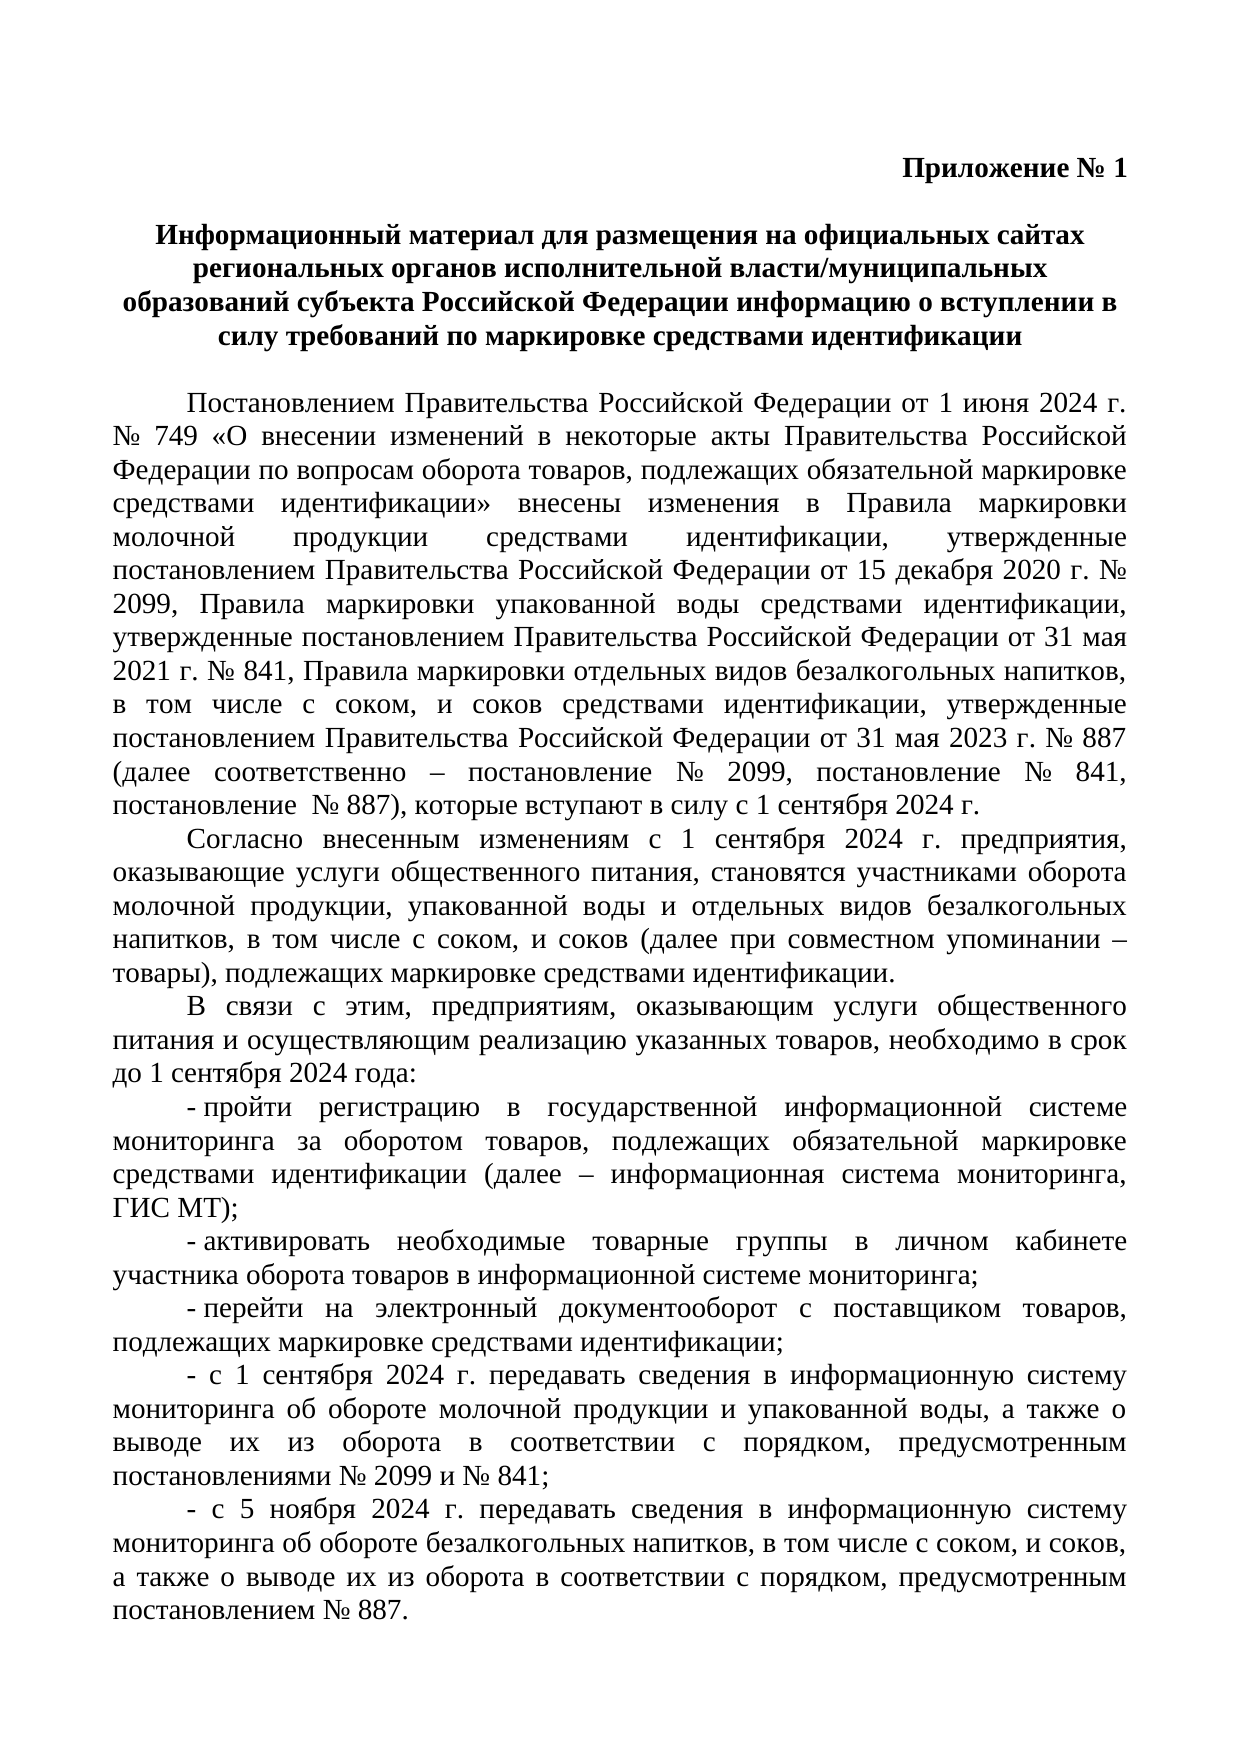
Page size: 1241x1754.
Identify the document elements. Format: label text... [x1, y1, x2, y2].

text - перейти на электронный документооборот с поставщиком товаров, подлежащих маркировке средствами идентификации; [112, 1290, 1128, 1357]
text - с 1 сентября 2024 г. передавать сведения в информационную систему мониторинга об обороте молочной продукции и упакованной воды, а также о выводе их из оборота в соответствии с порядком, предусмотренным постановлениями № 2099 и № 841; [112, 1357, 1128, 1492]
text - активировать необходимые товарные группы в личном кабинете участника оборота товаров в информационной системе мониторинга; [112, 1223, 1128, 1290]
text Информационный материал для размещения на официальных сайтах региональных органов исполнительной власти/муниципальных образований субъекта Российской Федерации информацию о вступлении в силу требований по маркировке средствами идентификации [112, 217, 1128, 351]
text В связи с этим, предприятиям, оказывающим услуги общественного питания и осуществляющим реализацию указанных товаров, необходимо в срок до 1 сентября 2024 года: [112, 988, 1128, 1089]
text Постановлением Правительства Российской Федерации от 1 июня 2024 г. № 749 «О внесении изменений в некоторые акты Правительства Российской Федерации по вопросам оборота товаров, подлежащих обязательной маркировке средствами идентификации» внесены изменения в Правила маркировки молочной продукции средствами идентификации, утвержденные постановлением Правительства Российской Федерации от 15 декабря 2020 г. № 2099, Правила маркировки упакованной воды средствами идентификации, утвержденные постановлением Правительства Российской Федерации от 31 мая 2021 г. № 841, Правила маркировки отдельных видов безалкогольных напитков, в том числе с соком, и соков средствами идентификации, утвержденные постановлением Правительства Российской Федерации от 31 мая 2023 г. № 887 (далее соответственно – постановление № 2099, постановление № 841, постановление № 887), которые вступают в силу с 1 сентября 2024 г. [112, 385, 1128, 821]
text - пройти регистрацию в государственной информационной системе мониторинга за оборотом товаров, подлежащих обязательной маркировке средствами идентификации (далее – информационная система мониторинга, ГИС МТ); [112, 1089, 1128, 1223]
text - с 5 ноября 2024 г. передавать сведения в информационную систему мониторинга об обороте безалкогольных напитков, в том числе с соком, и соков, а также о выводе их из оборота в соответствии с порядком, предусмотренным постановлением № 887. [112, 1492, 1128, 1626]
text Приложение № 1 [112, 150, 1128, 183]
text Согласно внесенным изменениям с 1 сентября 2024 г. предприятия, оказывающие услуги общественного питания, становятся участниками оборота молочной продукции, упакованной воды и отдельных видов безалкогольных напитков, в том числе с соком, и соков (далее при совместном упоминании – товары), подлежащих маркировке средствами идентификации. [112, 821, 1128, 988]
